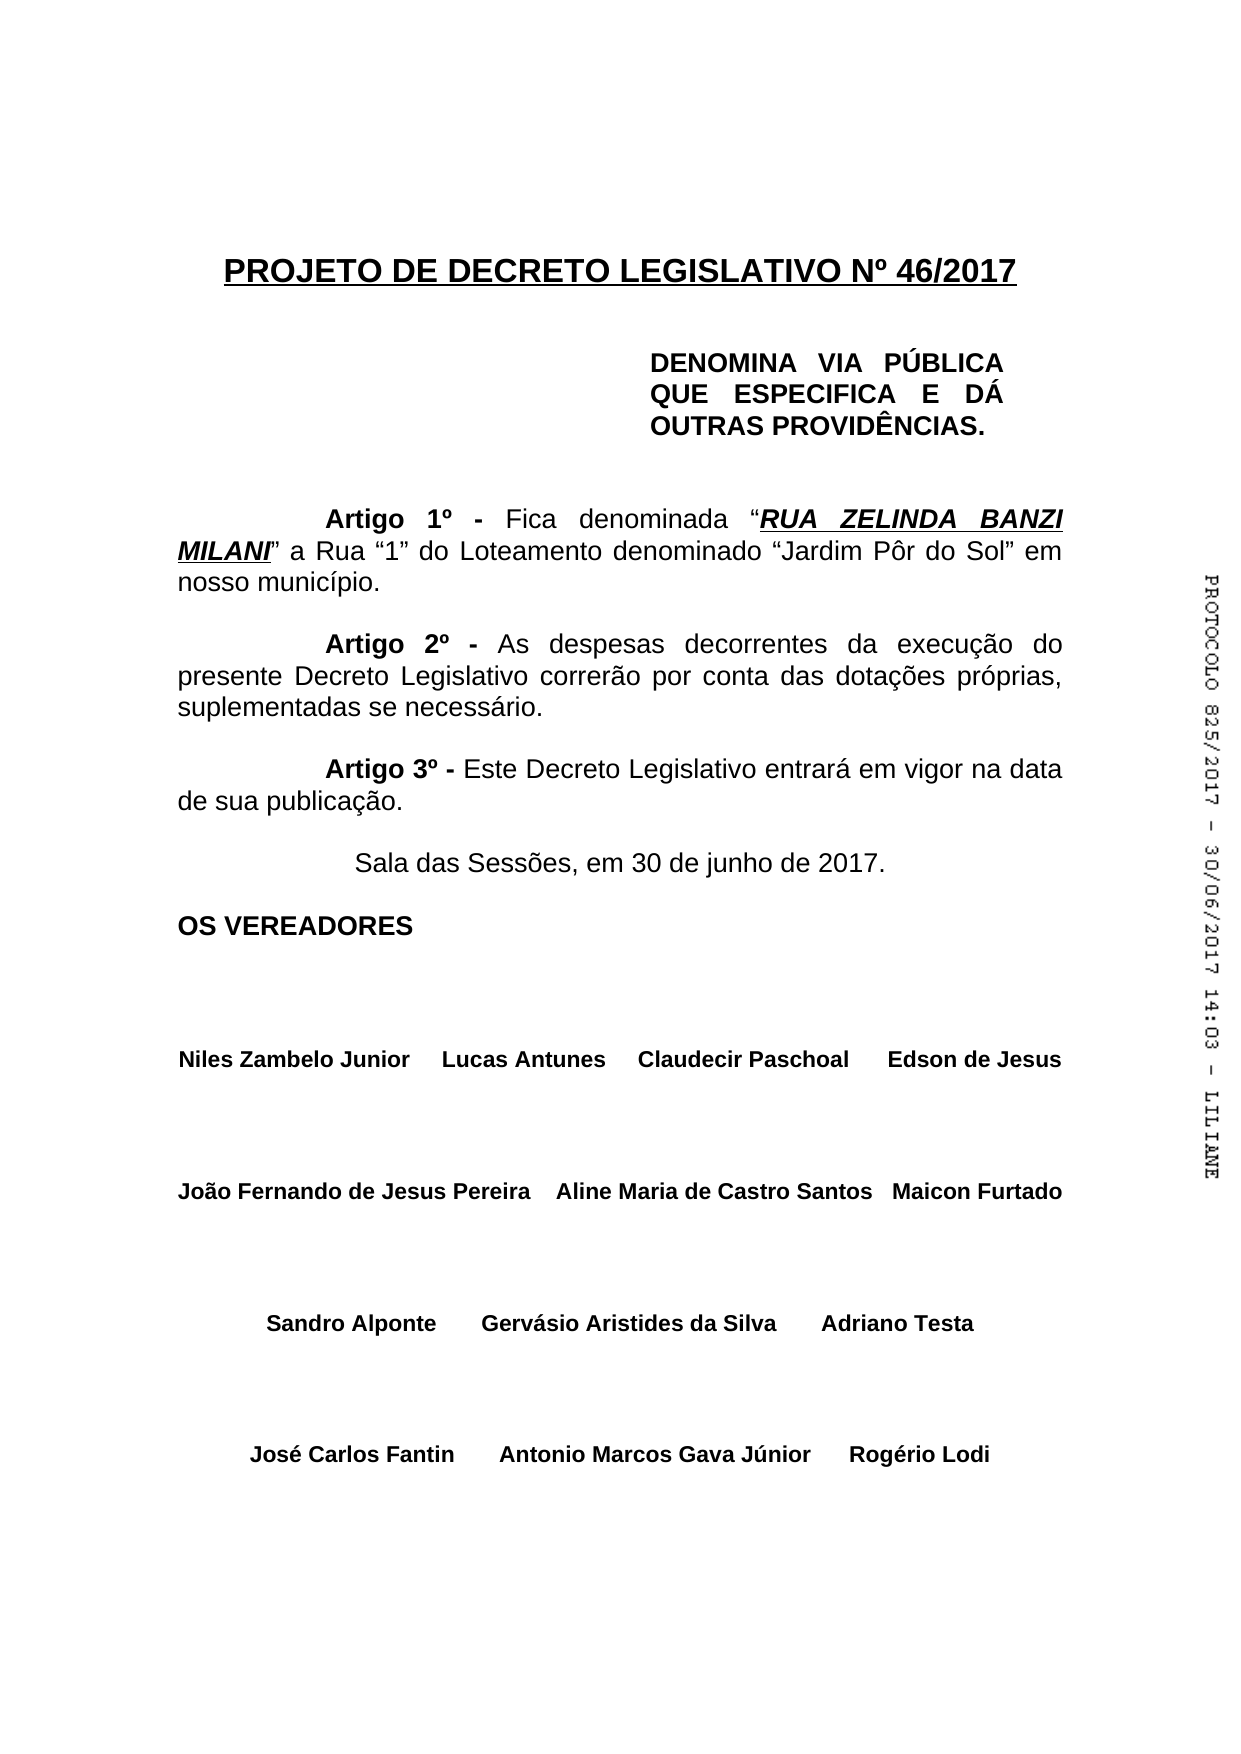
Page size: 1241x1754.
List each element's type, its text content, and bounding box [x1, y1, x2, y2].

text DENOMINA VIA PÚBLICA QUE ESPECIFICA E DÁ OUTRAS PROVIDÊNCIAS. [650, 347, 1004, 441]
text OS VEREADORES [177, 909, 1063, 941]
text João Fernando de Jesus Pereira Aline Maria de Castro Santos Maicon Furtado [177, 1178, 1063, 1204]
text José Carlos Fantin Antonio Marcos Gava Júnior Rogério Lodi [177, 1441, 1063, 1468]
text Sandro Alponte Gervásio Aristides da Silva Adriano Testa [177, 1310, 1063, 1336]
text PROJETO DE DECRETO LEGISLATIVO Nº 46/2017 [177, 251, 1063, 289]
text Niles Zambelo Junior Lucas Antunes Claudecir Paschoal Edson de Jesus [177, 1046, 1063, 1072]
picture [1177, 571, 1241, 1183]
text Sala das Sessões, em 30 de junho de 2017. [177, 847, 1063, 878]
text Artigo 2º - As despesas decorrentes da execução do presente Decreto Legislativo correrão por conta das dotações próprias, suplementadas se necessário. [177, 628, 1063, 722]
text Artigo 1º - Fica denominada “RUA ZELINDA BANZI MILANI” a Rua “1” do Loteamento denominado “Jardim Pôr do Sol” em nosso município. [177, 503, 1063, 597]
text Artigo 3º - Este Decreto Legislativo entrará em vigor na data de sua publicação. [177, 753, 1063, 816]
